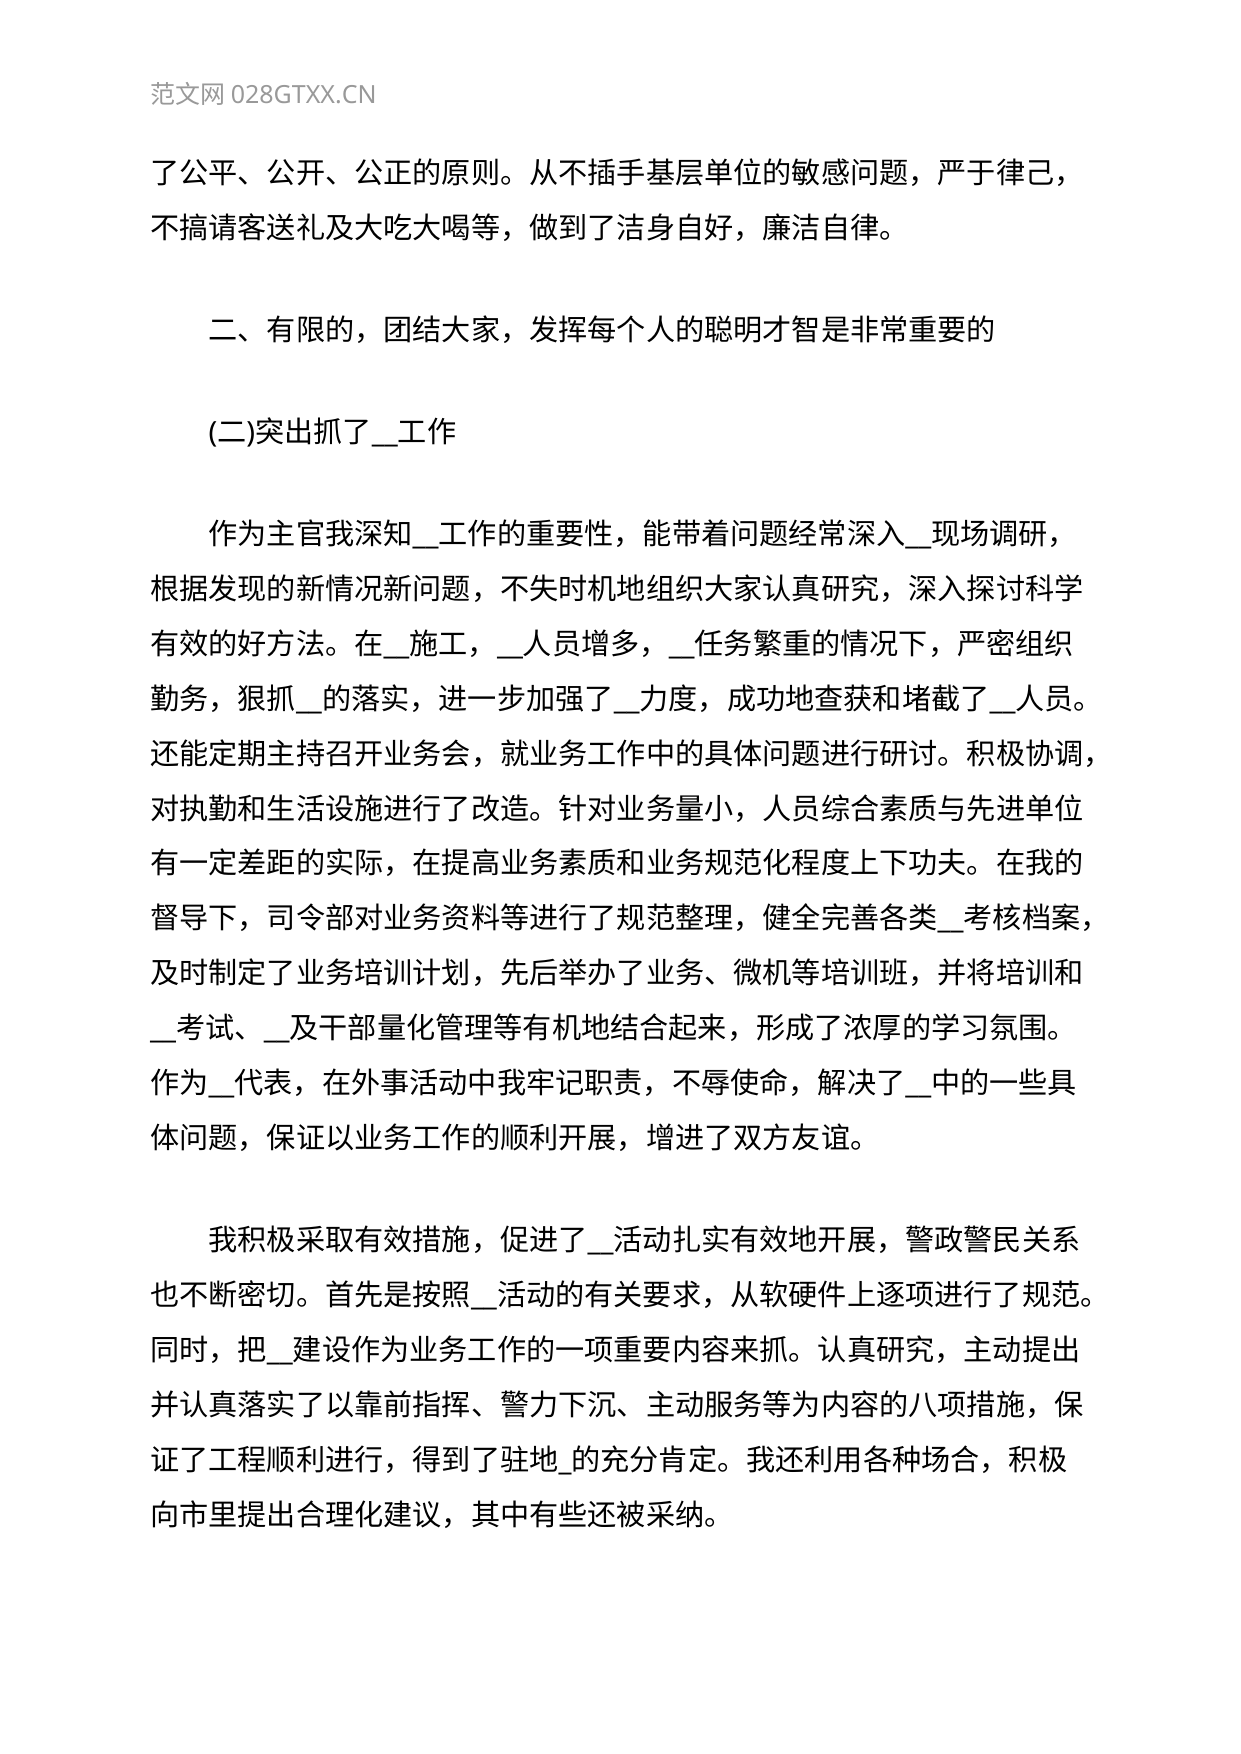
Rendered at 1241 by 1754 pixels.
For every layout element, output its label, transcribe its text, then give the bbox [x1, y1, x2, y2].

text 作为主官我深知__工作的重要性，能带着问题经常深入__现场调研，根据发现的新情况新问题，不失时机地组织大家认真研究，深入探讨科学有效的好方法。在__施工，__人员增多，__任务繁重的情况下，严密组织勤务，狠抓__的落实，进一步加强了__力度，成功地查获和堵截了__人员。还能定期主持召开业务会，就业务工作中的具体问题进行研讨。积极协调，对执勤和生活设施进行了改造。针对业务量小，人员综合素质与先进单位有一定差距的实际，在提高业务素质和业务规范化程度上下功夫。在我的督导下，司令部对业务资料等进行了规范整理，健全完善各类__考核档案，及时制定了业务培训计划，先后举办了业务、微机等培训班，并将培训和__考试、__及干部量化管理等有机地结合起来，形成了浓厚的学习氛围。作为__代表，在外事活动中我牢记职责，不辱使命，解决了__中的一些具体问题，保证以业务工作的顺利开展，增进了双方友谊。 [150, 510, 1090, 1157]
text 我积极采取有效措施，促进了__活动扎实有效地开展，警政警民关系也不断密切。首先是按照__活动的有关要求，从软硬件上逐项进行了规范。同时，把__建设作为业务工作的一项重要内容来抓。认真研究，主动提出并认真落实了以靠前指挥、警力下沉、主动服务等为内容的八项措施，保证了工程顺利进行，得到了驻地_的充分肯定。我还利用各种场合，积极向市里提出合理化建议，其中有些还被采纳。 [150, 1217, 1090, 1534]
text 二、有限的，团结大家，发挥每个人的聪明才智是非常重要的 [150, 307, 1090, 349]
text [150, 150, 1090, 247]
text (二)突出抓了__工作 [150, 408, 1090, 451]
